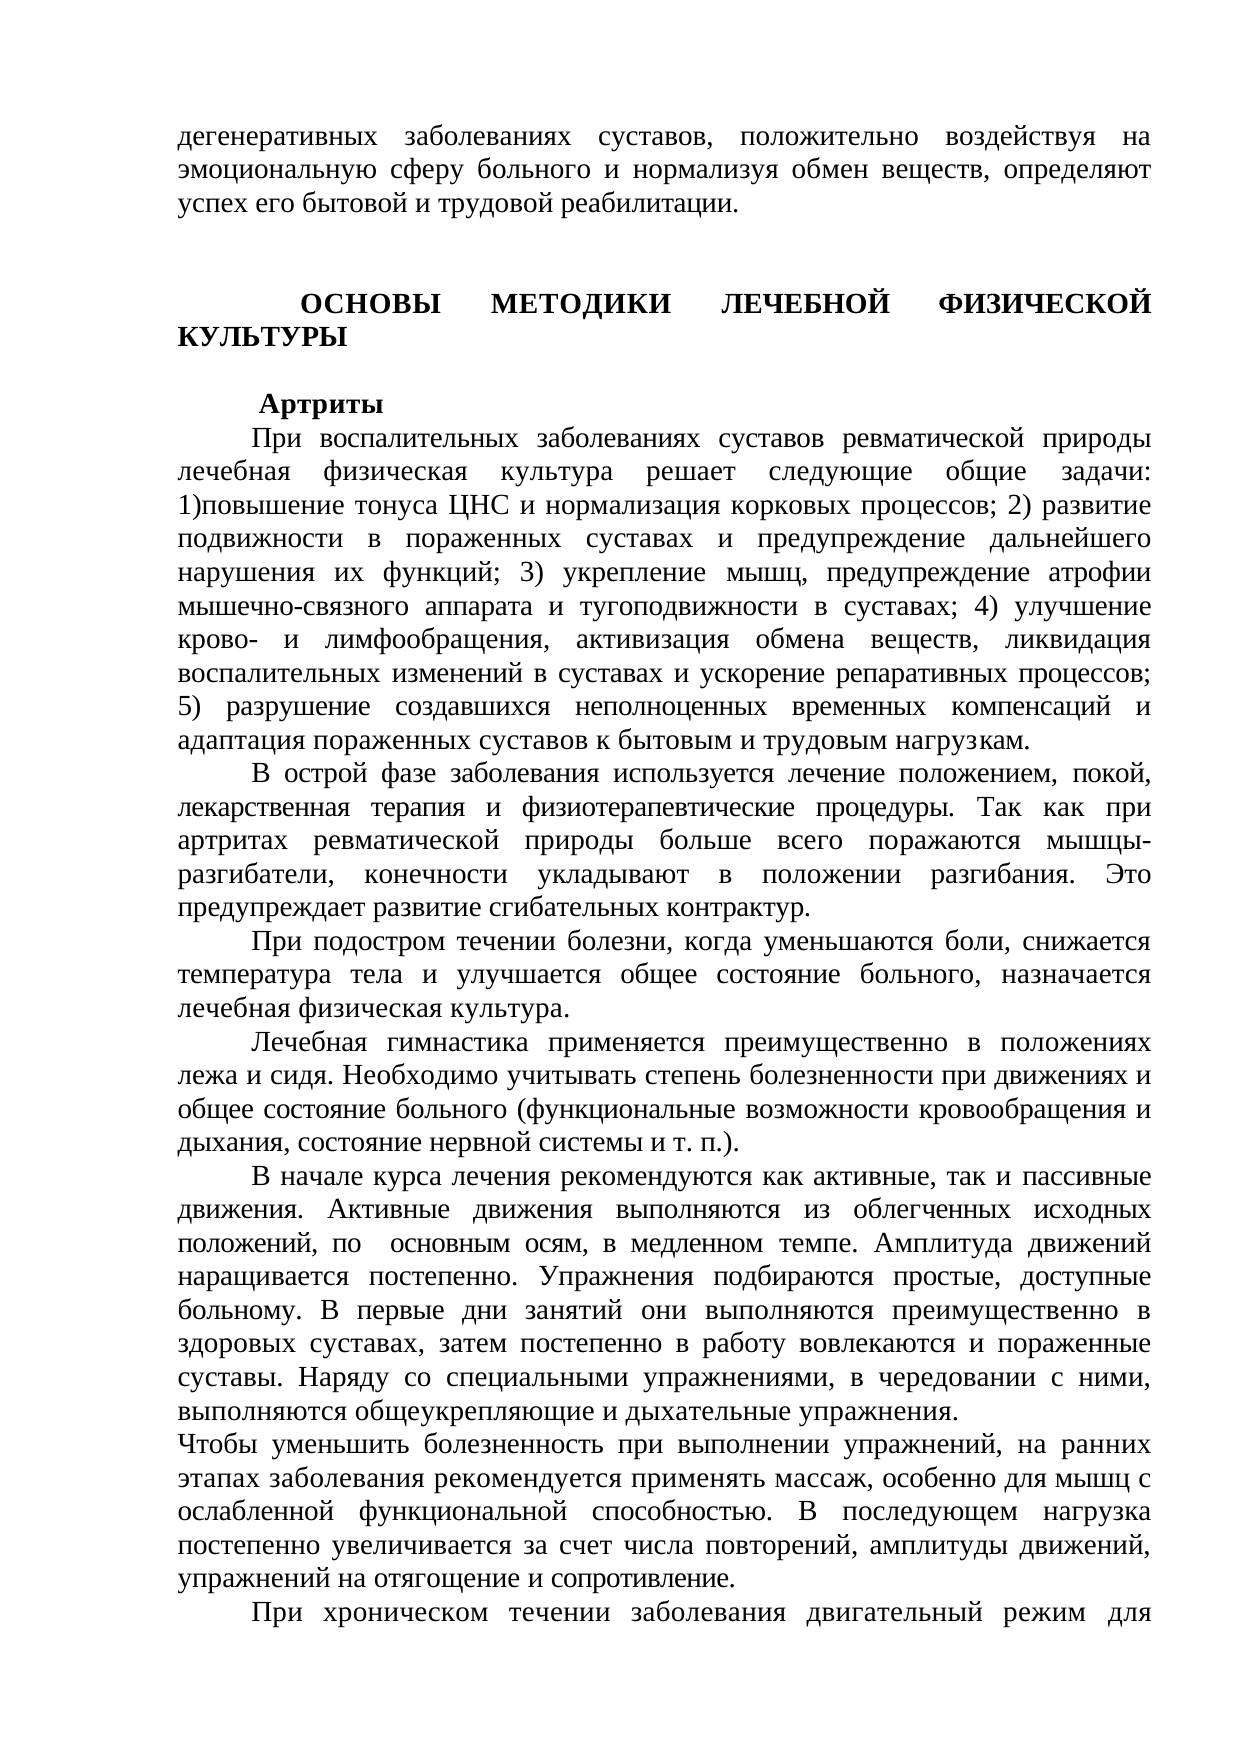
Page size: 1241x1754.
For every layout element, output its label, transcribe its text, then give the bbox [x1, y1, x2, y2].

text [177, 118, 1152, 219]
text ОСНОВЫ МЕТОДИКИ ЛЕЧЕБНОЙ ФИЗИЧЕСКОЙ КУЛЬТУРЫ [177, 286, 1152, 353]
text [177, 1594, 1152, 1627]
text При воспалительных заболеваниях суставов ревматической природы лечебная физическая культура решает следующие общие задачи: 1)повышение тонуса ЦНС и нормализация корковых процессов; 2) развитие подвижности в пораженных суставах и предупреждение дальнейшего нарушения их функций; 3) укрепление мышц, предупреждение атрофии мышечно-связного аппарата и тугоподвижности в суставах; 4) улучшение крово- и лимфообращения, активизация обмена веществ, ликвидация воспалительных изменений в суставах и ускорение репаративных процессов; 5) разрушение создавшихся неполноценных временных компенсаций и адаптация пораженных суставов к бытовым и трудовым нагрузкам. [177, 420, 1152, 755]
text В начале курса лечения рекомендуются как активные, так и пассивные движения. Активные движения выполняются из облегченных исходных положений, по основным осям, в медленном темпе. Амплитуда движений наращивается постепенно. Упражнения подбираются простые, доступные больному. В первые дни занятий они выполняются преимущественно в здоровых суставах, затем постепенно в работу вовлекаются и пораженные суставы. Наряду со специальными упражнениями, в чередовании с ними, выполняются общеукрепляющие и дыхательные упражнения. [177, 1158, 1152, 1426]
text Чтобы уменьшить болезненность при выполнении упражнений, на ранних этапах заболевания рекомендуется применять массаж, особенно для мышц с ослабленной функциональной способностью. В последующем нагрузка постепенно увеличивается за счет числа повторений, амплитуды движений, упражнений на отягощение и сопротивление. [177, 1426, 1152, 1594]
text В острой фазе заболевания используется лечение положением, покой, лекарственная терапия и физиотерапевтические процедуры. Так как при артритах ревматической природы больше всего поражаются мышцы-разгибатели, конечности укладывают в положении разгибания. Это предупреждает развитие сгибательных контрактур. [177, 755, 1152, 923]
text При подостром течении болезни, когда уменьшаются боли, снижается температура тела и улучшается общее состояние больного, назначается лечебная физическая культура. [177, 923, 1152, 1024]
text Лечебная гимнастика применяется преимущественно в положениях лежа и сидя. Необходимо учитывать степень болезненности при движениях и общее состояние больного (функциональные возможности кровообращения и дыхания, состояние нервной системы и т. п.). [177, 1024, 1152, 1158]
text Артриты [177, 386, 1152, 420]
